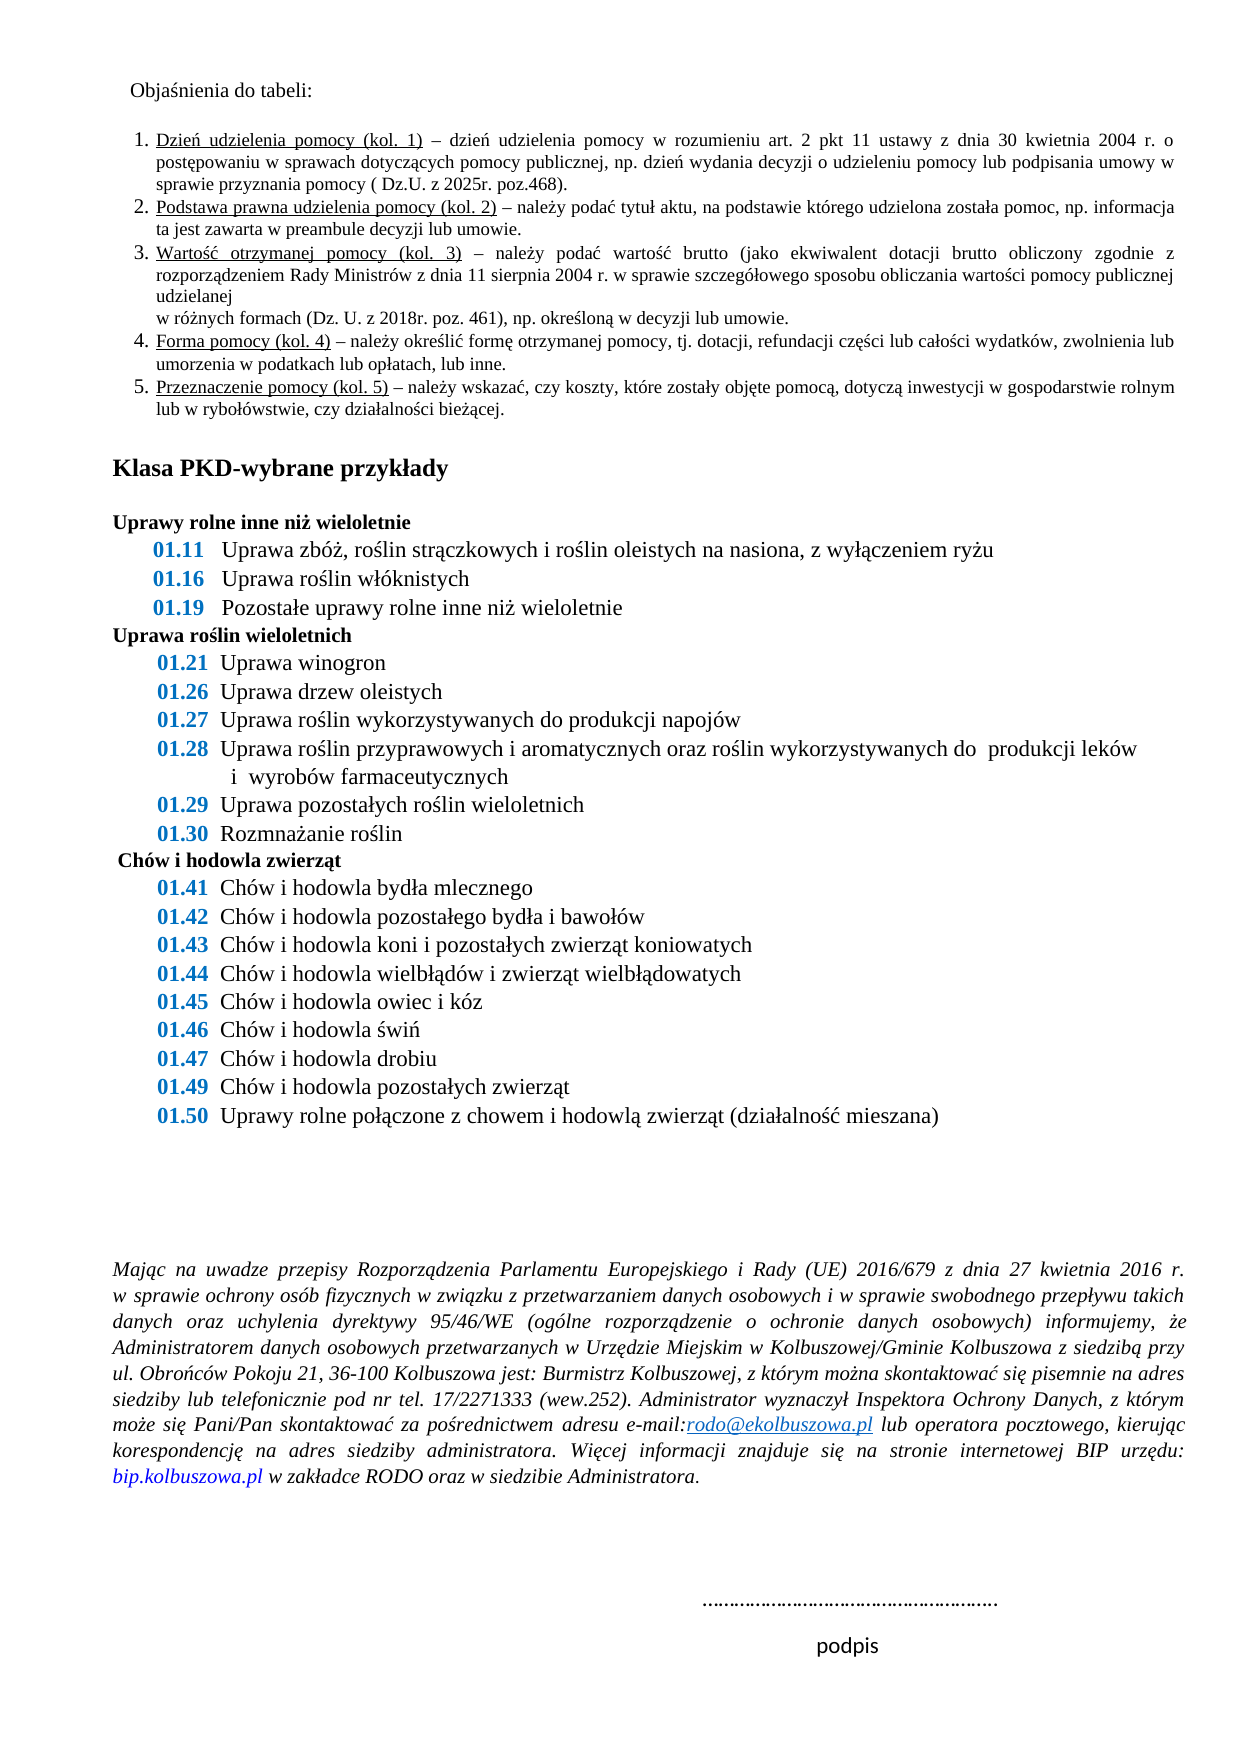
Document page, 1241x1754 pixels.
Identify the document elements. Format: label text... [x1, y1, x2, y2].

text podpis [112, 1631, 1188, 1659]
list Forma pomocy (kol. 4) – należy określić formę otrzymanej pomocy, tj. dotacji, refundacji części lub całości wydatków, zwolnienia lub umorzenia w podatkach lub opłatach, lub inne. [133, 328, 1176, 374]
text 01.16 Uprawa roślin włóknistych [153, 565, 1188, 592]
text 01.30 Rozmnażanie roślin [157, 820, 1188, 846]
text 01.46 Chów i hodowla świń [157, 1016, 1188, 1043]
list Wartość otrzymanej pomocy (kol. 3) – należy podać wartość brutto (jako ekwiwalent dotacji brutto obliczony zgodnie z rozporządzeniem Rady Ministrów z dnia 11 sierpnia 2004 r. w sprawie szczegółowego sposobu obliczania wartości pomocy publicznej udzielanej w różnych formach (Dz. U. z 2018r. poz. 461), np. określoną w decyzji lub umowie. [133, 239, 1176, 328]
text Klasa PKD-wybrane przykłady [112, 453, 1188, 482]
list Dzień udzielenia pomocy (kol. 1) – dzień udzielenia pomocy w rozumieniu art. 2 pkt 11 ustawy z dnia 30 kwietnia 2004 r. o postępowaniu w sprawach dotyczących pomocy publicznej, np. dzień wydania decyzji o udzieleniu pomocy lub podpisania umowy w sprawie przyznania pomocy ( Dz.U. z 2025r. poz.468). [133, 127, 1176, 194]
text 01.28 Uprawa roślin przyprawowych i aromatycznych oraz roślin wykorzystywanych do produkcji leków i wyrobów farmaceutycznych [157, 734, 1188, 789]
text Uprawy rolne inne niż wieloletnie [112, 510, 1188, 534]
text 01.11 Uprawa zbóż, roślin strączkowych i roślin oleistych na nasiona, z wyłączeniem ryżu [153, 536, 1188, 563]
text 01.50 Uprawy rolne połączone z chowem i hodowlą zwierząt (działalność mieszana) [157, 1102, 1188, 1128]
text 01.43 Chów i hodowla koni i pozostałych zwierząt koniowatych [157, 931, 1188, 957]
text Uprawa roślin wieloletnich [112, 623, 1188, 647]
text 01.19 Pozostałe uprawy rolne inne niż wieloletnie [153, 594, 1188, 621]
text 01.26 Uprawa drzew oleistych [157, 678, 1188, 704]
text Mając na uwadze przepisy Rozporządzenia Parlamentu Europejskiego i Rady (UE) 2016/679 z dnia 27 kwietnia 2016 r. w sprawie ochrony osób fizycznych w związku z przetwarzaniem danych osobowych i w sprawie swobodnego przepływu takich danych oraz uchylenia dyrektywy 95/46/WE (ogólne rozporządzenie o ochronie danych osobowych) informujemy, że Administratorem danych osobowych przetwarzanych w Urzędzie Miejskim w Kolbuszowej/Gminie Kolbuszowa z siedzibą przy ul. Obrońców Pokoju 21, 36-100 Kolbuszowa jest: Burmistrz Kolbuszowej, z którym można skontaktować się pisemnie na adres siedziby lub telefonicznie pod nr tel. 17/2271333 (wew.252). Administrator wyznaczył Inspektora Ochrony Danych, z którym może się Pani/Pan skontaktować za pośrednictwem adresu e-mail:rodo@ekolbuszowa.pl lub operatora pocztowego, kierując korespondencję na adres siedziby administratora. Więcej informacji znajduje się na stronie internetowej BIP urzędu: bip.kolbuszowa.pl w zakładce RODO oraz w siedzibie Administratora. [112, 1257, 1188, 1488]
text 01.42 Chów i hodowla pozostałego bydła i bawołów [157, 903, 1188, 929]
text 01.29 Uprawa pozostałych roślin wieloletnich [157, 791, 1188, 818]
text Objaśnienia do tabeli: [130, 78, 1188, 102]
text 01.21 Uprawa winogron [157, 649, 1188, 676]
text 01.47 Chów i hodowla drobiu [157, 1045, 1188, 1071]
text ……………………………………………….. [629, 1584, 1188, 1612]
list Przeznaczenie pomocy (kol. 5) – należy wskazać, czy koszty, które zostały objęte pomocą, dotyczą inwestycji w gospodarstwie rolnym lub w rybołówstwie, czy działalności bieżącej. [133, 374, 1176, 419]
list Podstawa prawna udzielenia pomocy (kol. 2) – należy podać tytuł aktu, na podstawie którego udzielona została pomoc, np. informacja ta jest zawarta w preambule decyzji lub umowie. [133, 194, 1176, 239]
text 01.27 Uprawa roślin wykorzystywanych do produkcji napojów [157, 706, 1188, 732]
text 01.41 Chów i hodowla bydła mlecznego [157, 874, 1188, 901]
text 01.44 Chów i hodowla wielbłądów i zwierząt wielbłądowatych [157, 959, 1188, 986]
text 01.49 Chów i hodowla pozostałych zwierząt [157, 1073, 1188, 1100]
text 01.45 Chów i hodowla owiec i kóz [157, 988, 1188, 1014]
text Chów i hodowla zwierząt [112, 848, 1188, 872]
